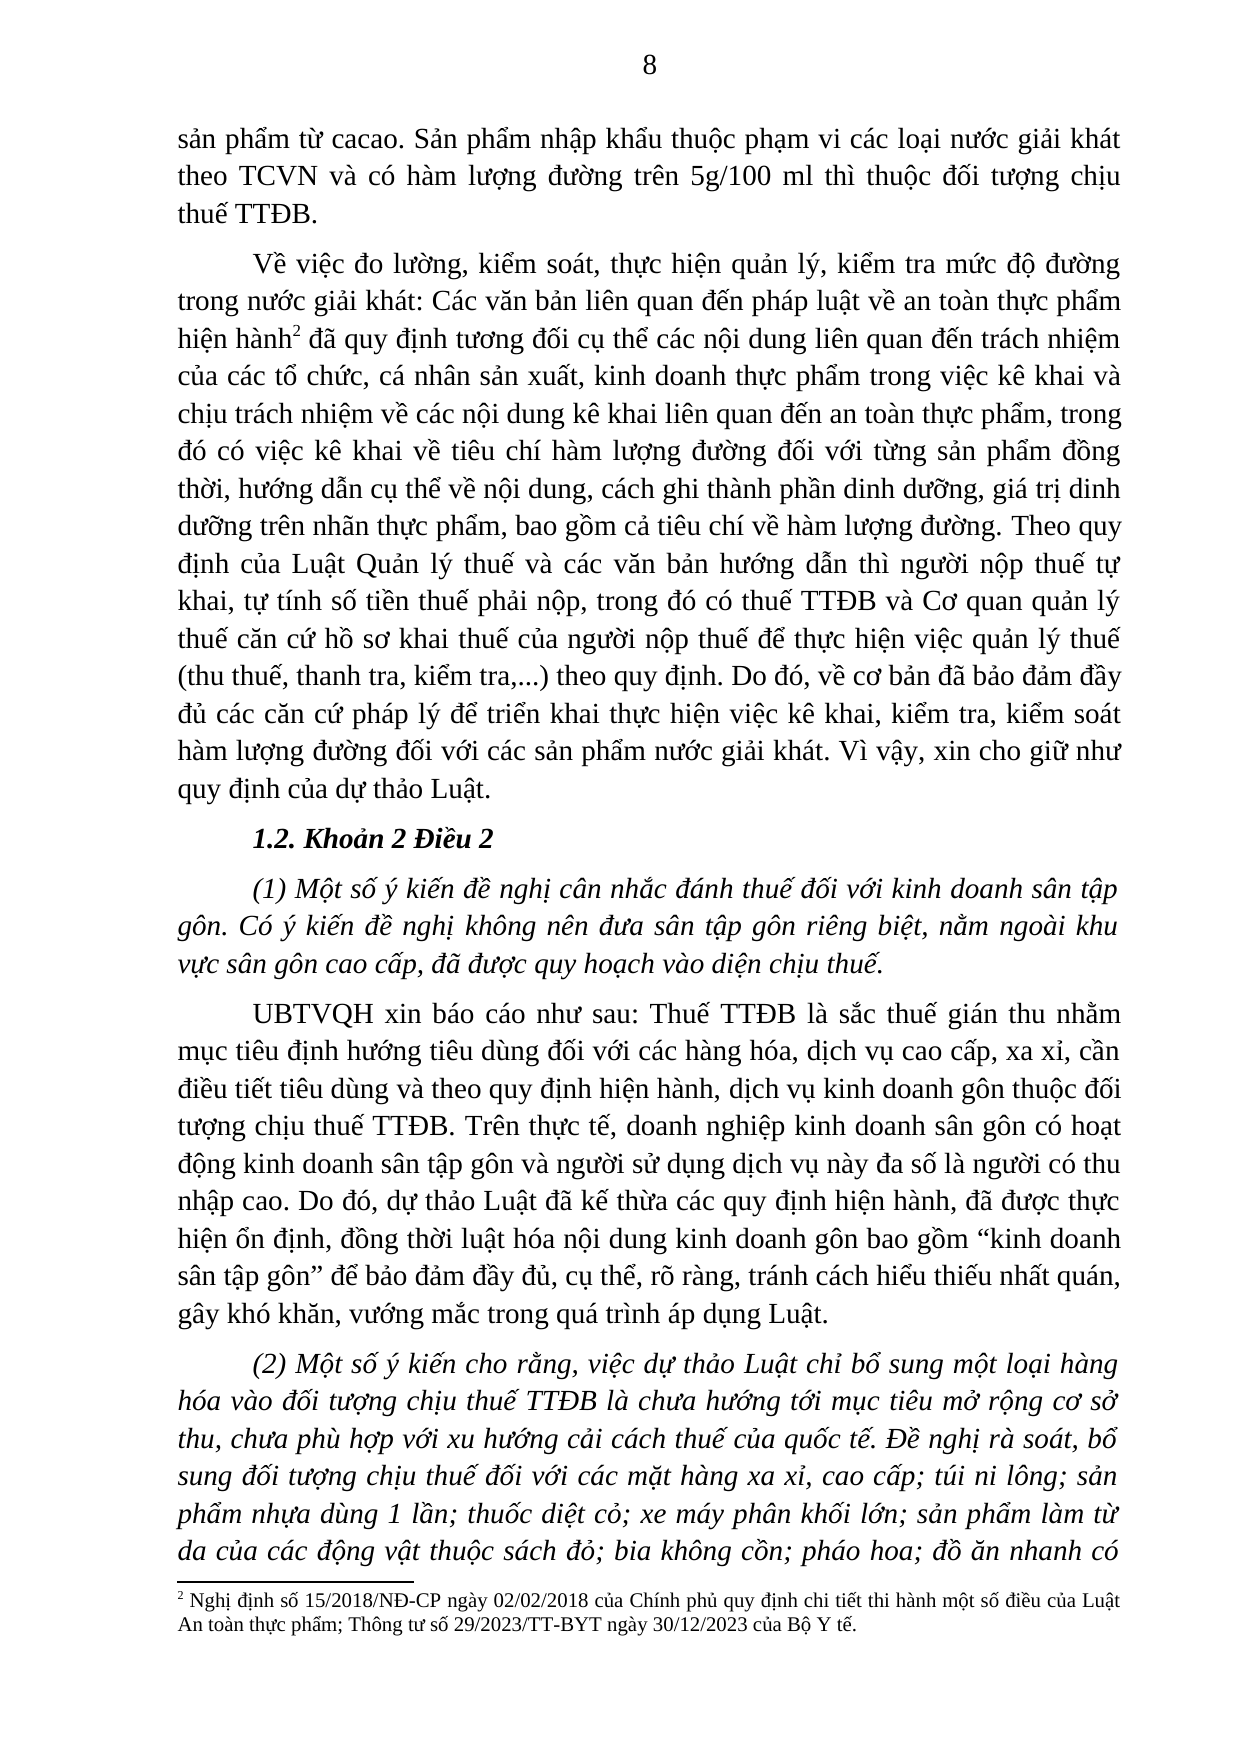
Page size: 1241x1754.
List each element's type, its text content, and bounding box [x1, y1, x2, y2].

text (1) Một số ý kiến đề nghị cân nhắc đánh thuế đối với kinh doanh sân tập gôn. Có ý kiến đề nghị không nên đưa sân tập gôn riêng biệt, nằm ngoài khu vực sân gôn cao cấp, đã được quy hoạch vào diện chịu thuế. [177, 868, 1122, 981]
text 1.2. Khoản 2 Điều 2 [177, 818, 1122, 856]
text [177, 1343, 1122, 1568]
text Về việc đo lường, kiểm soát, thực hiện quản lý, kiểm tra mức độ đường trong nước giải khát: Các văn bản liên quan đến pháp luật về an toàn thực phẩm hiện hành đã quy định tương đối cụ thể các nội dung liên quan đến trách nhiệm của các tổ chức, cá nhân sản xuất, kinh doanh thực phẩm trong việc kê khai và chịu trách nhiệm về các nội dung kê khai liên quan đến an toàn thực phẩm, trong đó có việc kê khai về tiêu chí hàm lượng đường đối với từng sản phẩm đồng thời, hướng dẫn cụ thể về nội dung, cách ghi thành phần dinh dưỡng, giá trị dinh dưỡng trên nhãn thực phẩm, bao gồm cả tiêu chí về hàm lượng đường. Theo quy định của Luật Quản lý thuế và các văn bản hướng dẫn thì người nộp thuế tự khai, tự tính số tiền thuế phải nộp, trong đó có thuế TTĐB và Cơ quan quản lý thuế căn cứ hồ sơ khai thuế của người nộp thuế để thực hiện việc quản lý thuế (thu thuế, thanh tra, kiểm tra,...) theo quy định. Do đó, về cơ bản đã bảo đảm đầy đủ các căn cứ pháp lý để triển khai thực hiện việc kê khai, kiểm tra, kiểm soát hàm lượng đường đối với các sản phẩm nước giải khát. Vì vậy, xin cho giữ như quy định của dự thảo Luật. [177, 243, 1122, 546]
text UBTVQH xin báo cáo như sau: Thuế TTĐB là sắc thuế gián thu nhằm mục tiêu định hướng tiêu dùng đối với các hàng hóa, dịch vụ cao cấp, xa xỉ, cần điều tiết tiêu dùng và theo quy định hiện hành, dịch vụ kinh doanh gôn thuộc đối tượng chịu thuế TTĐB. Trên thực tế, doanh nghiệp kinh doanh sân gôn có hoạt động kinh doanh sân tập gôn và người sử dụng dịch vụ này đa số là người có thu nhập cao. Do đó, dự thảo Luật đã kế thừa các quy định hiện hành, đã được thực hiện ổn định, đồng thời luật hóa nội dung kinh doanh gôn bao gồm “kinh doanh sân tập gôn” để bảo đảm đầy đủ, cụ thể, rõ ràng, tránh cách hiểu thiếu nhất quán, gây khó khăn, vướng mắc trong quá trình áp dụng Luật. [177, 993, 1122, 1331]
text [177, 118, 1122, 231]
